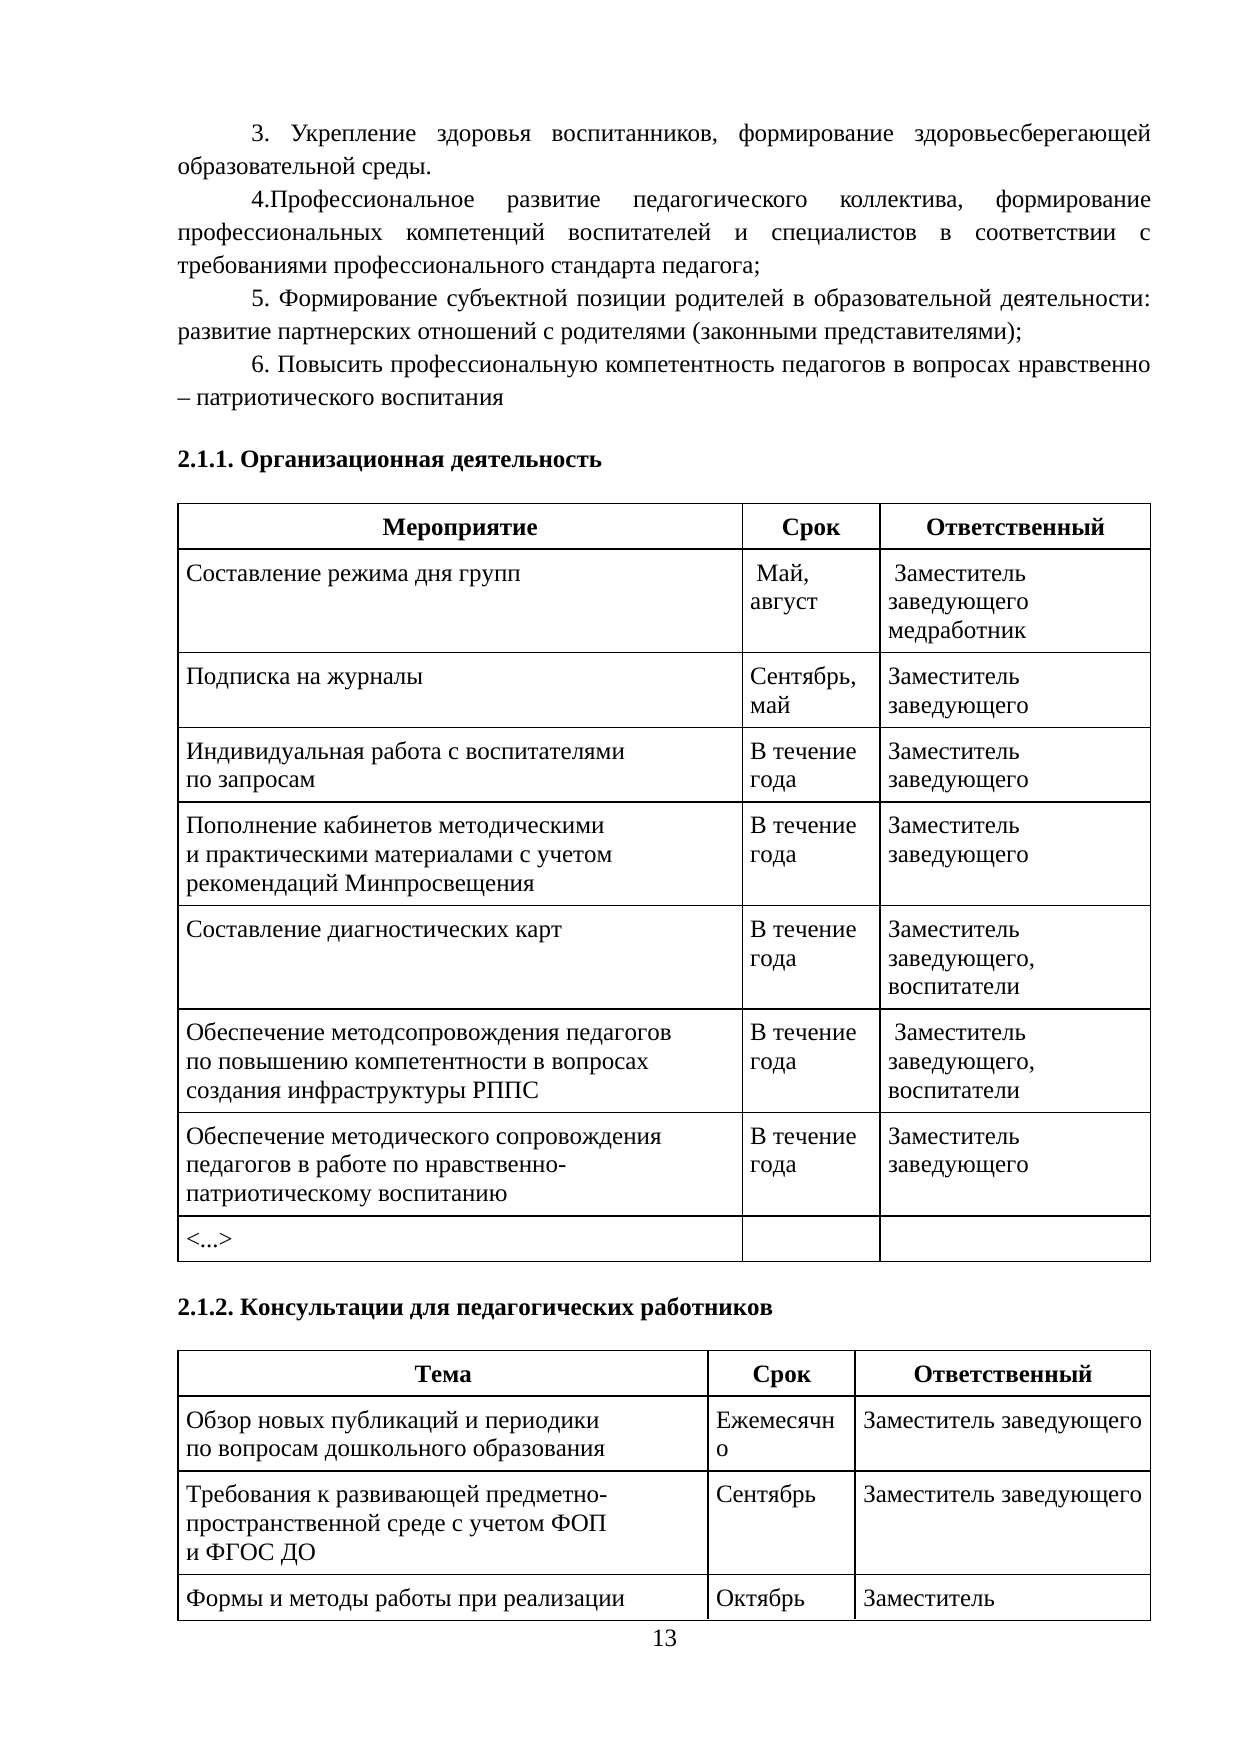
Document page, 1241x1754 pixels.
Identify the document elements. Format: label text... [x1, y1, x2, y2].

table_cell Заместитель заведующего [881, 1113, 1150, 1215]
table_cell В течение года [743, 1010, 879, 1111]
table_cell Май, август [743, 550, 879, 652]
table_header Срок [709, 1351, 854, 1395]
table_cell Заместитель заведующего [856, 1397, 1150, 1470]
table_header Тема [179, 1351, 707, 1395]
table_cell В течение года [743, 1113, 879, 1215]
table_cell Обеспечение методического сопровождения педагогов в работе по нравственно-патриотическому воспитанию [179, 1113, 742, 1215]
table_cell Составление режима дня групп [179, 550, 742, 652]
table_cell Обзор новых публикаций и периодики по вопросам дошкольного образования [179, 1397, 707, 1470]
table_cell Составление диагностических карт [179, 906, 742, 1008]
table_cell Заместитель заведующего [881, 653, 1150, 726]
table_cell Требования к развивающей предметно-пространственной среде с учетом ФОП и ФГОС ДО [179, 1472, 707, 1573]
table_header Ответственный [881, 504, 1150, 548]
table_cell Заместитель заведующего [856, 1472, 1150, 1573]
text 5. Формирование субъектной позиции родителей в образовательной деятельности: развитие партнерских отношений с родителями (законными представителями); [177, 283, 1152, 345]
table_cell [179, 1575, 707, 1619]
table_cell В течение года [743, 728, 879, 801]
text 3. Укрепление здоровья воспитанников, формирование здоровьесберегающей образовательной среды. [177, 118, 1152, 180]
text 2.1.2. Консультации для педагогических работников [177, 1292, 1152, 1320]
table_cell Заместитель заведующего медработник [881, 550, 1150, 652]
table_cell Индивидуальная работа с воспитателями по запросам [179, 728, 742, 801]
table_header Мероприятие [179, 504, 742, 548]
table_cell Сентябрь [709, 1472, 854, 1573]
table_cell Заместитель заведующего, воспитатели [881, 1010, 1150, 1111]
table_header Ответственный [856, 1351, 1150, 1395]
table_cell Заместитель заведующего [881, 803, 1150, 904]
table_cell Сентябрь, май [743, 653, 879, 726]
table_cell Пополнение кабинетов методическими и практическими материалами с учетом рекомендаций Минпросвещения [179, 803, 742, 904]
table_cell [856, 1575, 1150, 1619]
table_cell В течение года [743, 906, 879, 1008]
table_cell [881, 1217, 1150, 1261]
text 4.Профессиональное развитие педагогического коллектива, формирование профессиональных компетенций воспитателей и специалистов в соответствии с требованиями профессионального стандарта педагога; [177, 184, 1152, 279]
table_cell Ежемесячно [709, 1397, 854, 1470]
text 2.1.1. Организационная деятельность [177, 444, 1152, 473]
table_cell [743, 1217, 879, 1261]
text 6. Повысить профессиональную компетентность педагогов в вопросах нравственно – патриотического воспитания [177, 349, 1152, 411]
table_cell Октябрь [709, 1575, 854, 1619]
table_cell Заместитель заведующего, воспитатели [881, 906, 1150, 1008]
table_cell <...> [179, 1217, 742, 1261]
table_cell Подписка на журналы [179, 653, 742, 726]
table_cell Обеспечение методсопровождения педагогов по повышению компетентности в вопросах создания инфраструктуры РППС [179, 1010, 742, 1111]
table_header Срок [743, 504, 879, 548]
table_cell В течение года [743, 803, 879, 904]
table_cell Заместитель заведующего [881, 728, 1150, 801]
